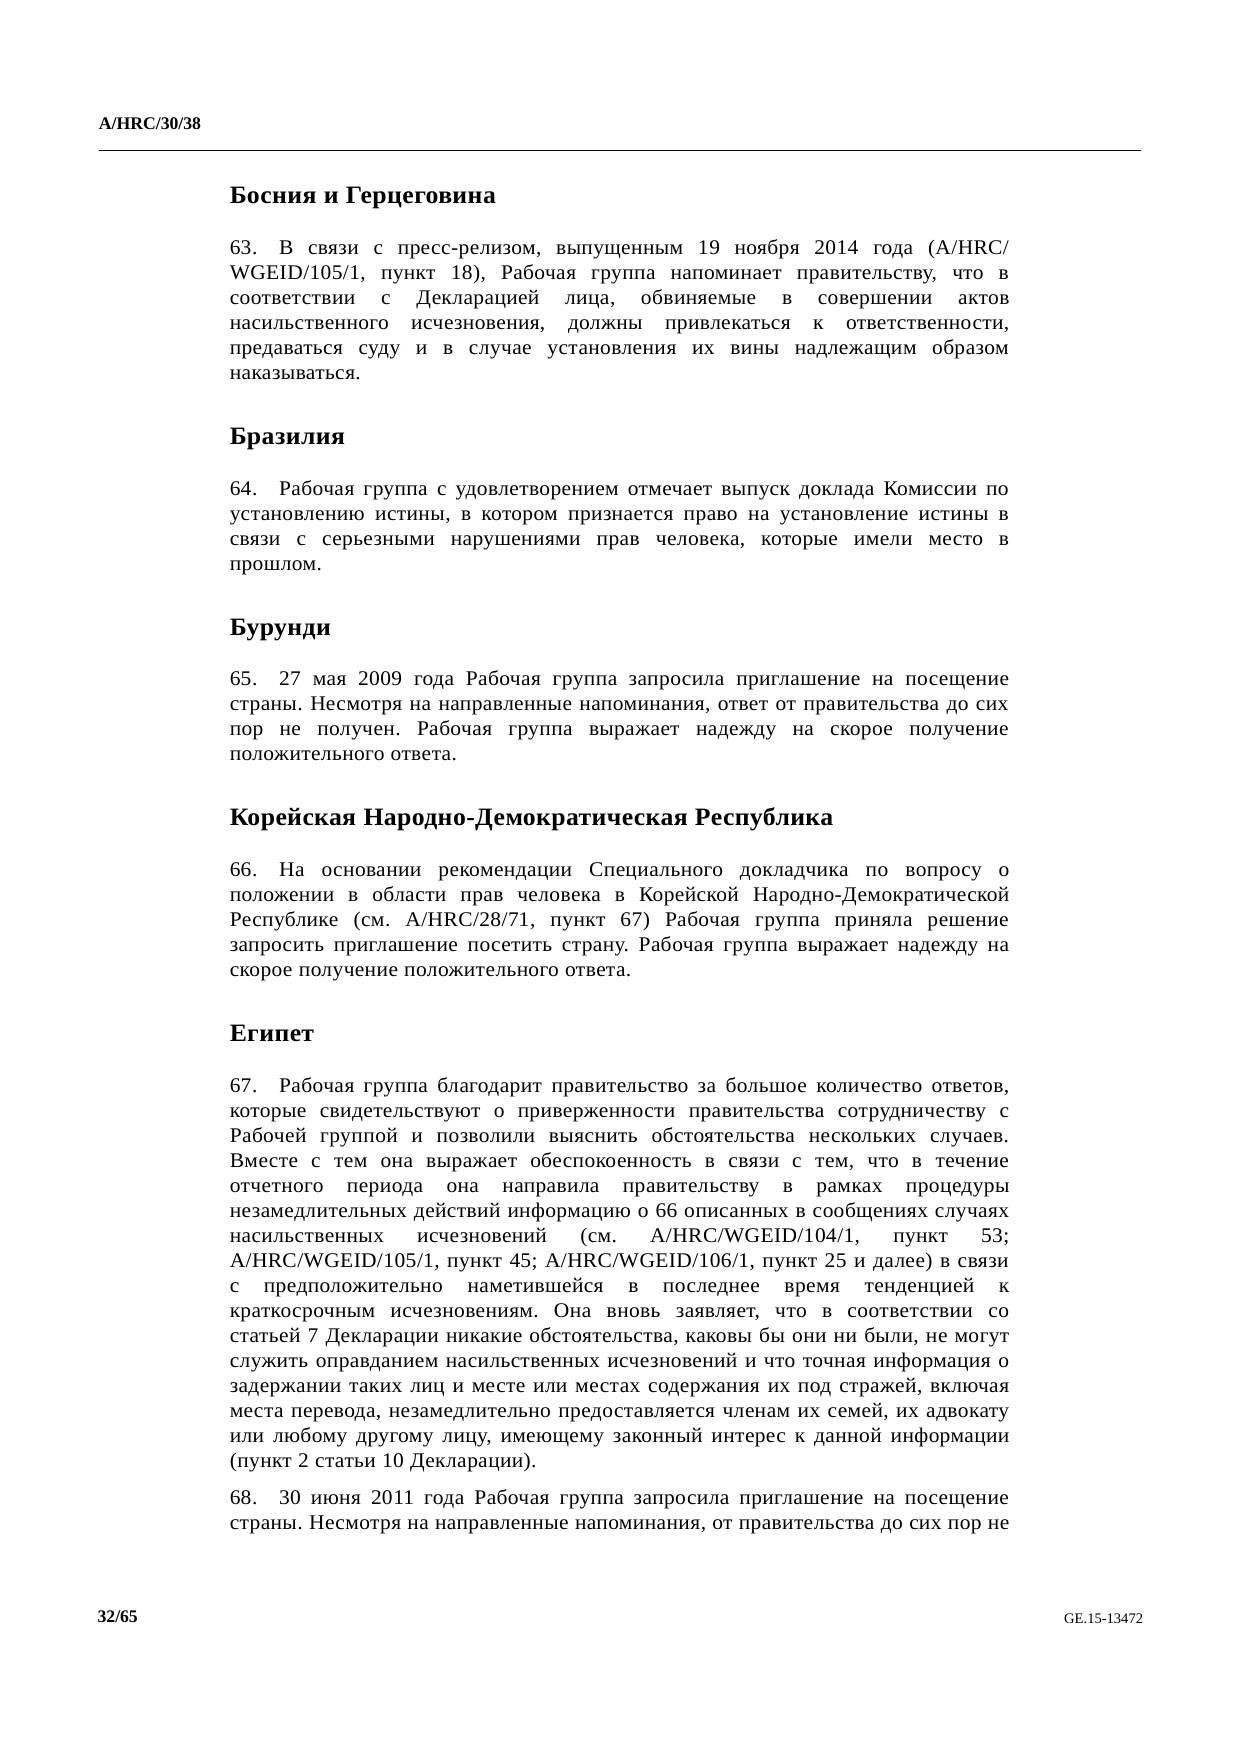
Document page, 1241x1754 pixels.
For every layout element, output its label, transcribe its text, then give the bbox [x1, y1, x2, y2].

text Египет [97, 1019, 1011, 1047]
text Бурунди [97, 613, 1011, 641]
text 64. Рабочая группа с удовлетворением отмечает выпуск доклада Комиссии по установлению истины, в котором признается право на установление истины в связи с серьезными нарушениями прав человека, которые имели место в прошлом. [229, 475, 1011, 575]
text 65. 27 мая 2009 года Рабочая группа запросила приглашение на посещение страны. Несмотря на направленные напоминания, ответ от правительства до сих пор не получен. Рабочая группа выражает надежду на скорое получение положительного ответа. [229, 666, 1011, 766]
text 63. В связи с пресс-релизом, выпущенным 19 ноября 2014 года (A/HRC/ WGEID/105/1, пункт 18), Рабочая группа напоминает правительству, что в соответствии с Декларацией лица, обвиняемые в совершении актов насильственного исчезновения, должны привлекаться к ответственности, предаваться суду и в случае установления их вины надлежащим образом наказываться. [229, 234, 1011, 384]
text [229, 1484, 1011, 1534]
text Бразилия [97, 422, 1011, 450]
text Корейская Народно-Демократическая Республика [97, 803, 1011, 831]
text 66. На основании рекомендации Специального докладчика по вопросу о положении в области прав человека в Корейской Народно-Демократической Республике (см. A/HRC/28/71, пункт 67) Рабочая группа приняла решение запросить приглашение посетить страну. Рабочая группа выражает надежду на скорое получение положительного ответа. [229, 856, 1011, 981]
text Босния и Герцеговина [97, 181, 1011, 209]
text 67. Рабочая группа благодарит правительство за большое количество ответов, которые свидетельствуют о приверженности правительства сотрудничеству с Рабочей группой и позволили выяснить обстоятельства нескольких случаев. Вместе с тем она выражает обеспокоенность в связи с тем, что в течение отчетного периода она направила правительству в рамках процедуры незамедлительных действий информацию о 66 описанных в сообщениях случаях насильственных исчезновений (см. A/HRC/WGEID/104/1, пункт 53; A/HRC/WGEID/105/1, пункт 45; A/HRC/WGEID/106/1, пункт 25 и далее) в связи с предположительно наметившейся в последнее время тенденцией к краткосрочным исчезновениям. Она вновь заявляет, что в соответствии со статьей 7 Декларации никакие обстоятельства, каковы бы они ни были, не могут служить оправданием насильственных исчезновений и что точная информация о задержании таких лиц и месте или местах содержания их под стражей, включая места перевода, незамедлительно предоставляется членам их семей, их адвокату или любому другому лицу, имеющему законный интерес к данной информации (пункт 2 статьи 10 Декларации). [229, 1072, 1011, 1472]
